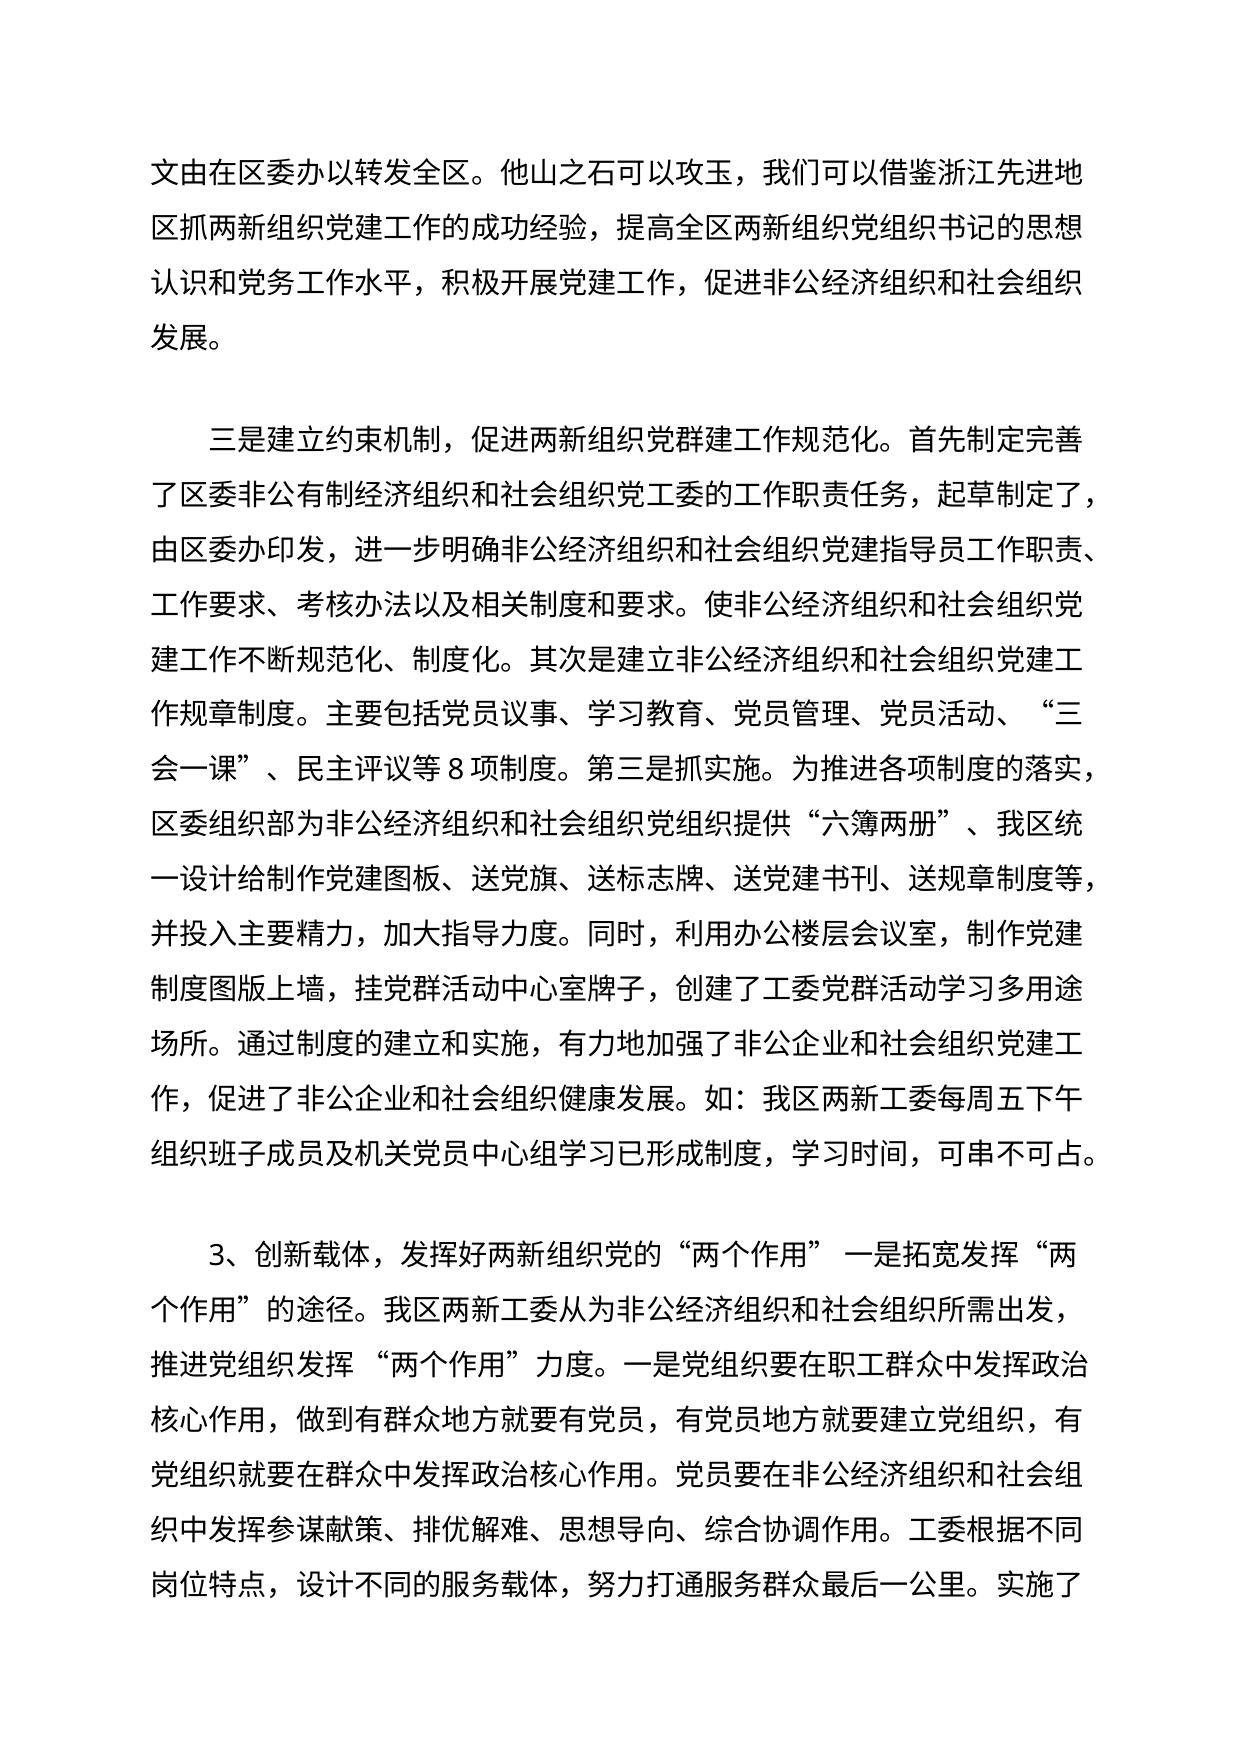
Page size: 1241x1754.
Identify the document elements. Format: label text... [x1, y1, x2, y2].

text 三是建立约束机制，促进两新组织党群建工作规范化。首先制定完善了区委非公有制经济组织和社会组织党工委的工作职责任务，起草制定了，由区委办印发，进一步明确非公经济组织和社会组织党建指导员工作职责、工作要求、考核办法以及相关制度和要求。使非公经济组织和社会组织党建工作不断规范化、制度化。其次是建立非公经济组织和社会组织党建工作规章制度。主要包括党员议事、学习教育、党员管理、党员活动、“三会一课”、民主评议等8项制度。第三是抓实施。为推进各项制度的落实，区委组织部为非公经济组织和社会组织党组织提供“六簿两册”、我区统一设计给制作党建图板、送党旗、送标志牌、送党建书刊、送规章制度等，并投入主要精力，加大指导力度。同时，利用办公楼层会议室，制作党建制度图版上墙，挂党群活动中心室牌子，创建了工委党群活动学习多用途场所。通过制度的建立和实施，有力地加强了非公企业和社会组织党建工作，促进了非公企业和社会组织健康发展。如：我区两新工委每周五下午组织班子成员及机关党员中心组学习已形成制度，学习时间，可串不可占。 [150, 416, 1090, 1172]
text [150, 150, 1090, 357]
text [150, 1232, 1090, 1604]
